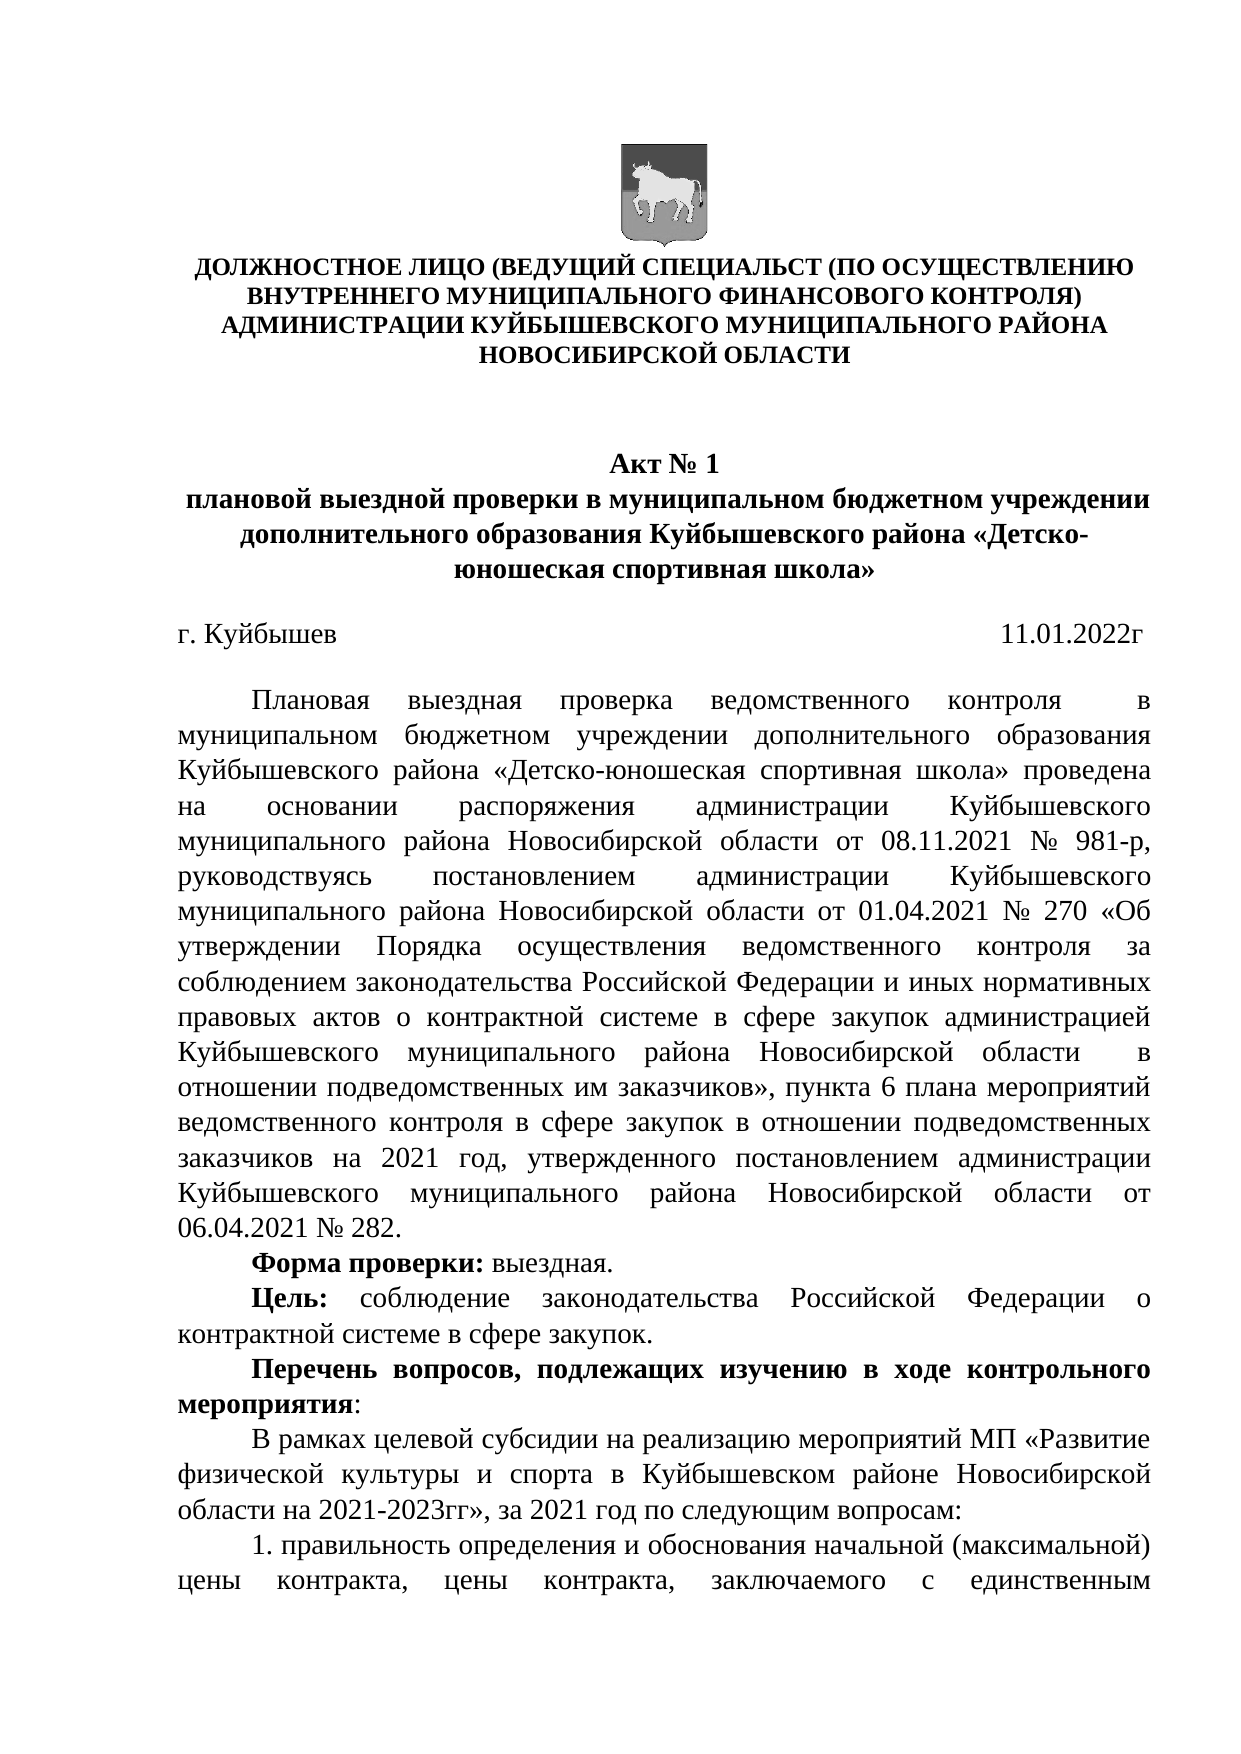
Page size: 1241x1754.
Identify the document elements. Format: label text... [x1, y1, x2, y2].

text Акт № 1 [177, 446, 1152, 479]
text В рамках целевой субсидии на реализацию мероприятий МП «Развитие физической культуры и спорта в Куйбышевском районе Новосибирской области на 2021-2023гг», за 2021 год по следующим вопросам: [177, 1421, 1152, 1525]
text г. Куйбышев 11.01.2022г [177, 617, 1152, 650]
text АДМИНИСТРАЦИИ КУЙБЫШЕВСКОГО МУНИЦИПАЛЬНОГО РАЙОНА НОВОСИБИРСКОЙ ОБЛАСТИ [177, 310, 1152, 369]
text Форма проверки: выездная. [177, 1245, 1152, 1279]
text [177, 1527, 1152, 1596]
subtitle ДОЛЖНОСТНОЕ ЛИЦО (ВЕДУЩИЙ СПЕЦИАЛЬСТ (ПО ОСУЩЕСТВЛЕНИЮ ВНУТРЕННЕГО МУНИЦИПАЛЬНОГО ФИНАНСОВОГО КОНТРОЛЯ) [177, 252, 1152, 310]
text Перечень вопросов, подлежащих изучению в ходе контрольного мероприятия: [177, 1351, 1152, 1420]
text Плановая выездная проверка ведомственного контроля в муниципальном бюджетном учреждении дополнительного образования Куйбышевского района «Детско-юношеская спортивная школа» проведена на основании распоряжения администрации Куйбышевского муниципального района Новосибирской области от 08.11.2021 № 981-р, руководствуясь постановлением администрации Куйбышевского муниципального района Новосибирской области от 01.04.2021 № 270 «Об утверждении Порядка осуществления ведомственного контроля за соблюдением законодательства Российской Федерации и иных нормативных правовых актов о контрактной системе в сфере закупок администрацией Куйбышевского муниципального района Новосибирской области в отношении подведомственных им заказчиков», пункта 6 плана мероприятий ведомственного контроля в сфере закупок в отношении подведомственных заказчиков на 2021 год, утвержденного постановлением администрации Куйбышевского муниципального района Новосибирской области от 06.04.2021 № 282. [177, 682, 1152, 1244]
text Цель: соблюдение законодательства Российской Федерации о контрактной системе в сфере закупок. [177, 1281, 1152, 1349]
text плановой выездной проверки в муниципальном бюджетном учреждении дополнительного образования Куйбышевского района «Детско-юношеская спортивная школа» [177, 481, 1152, 585]
